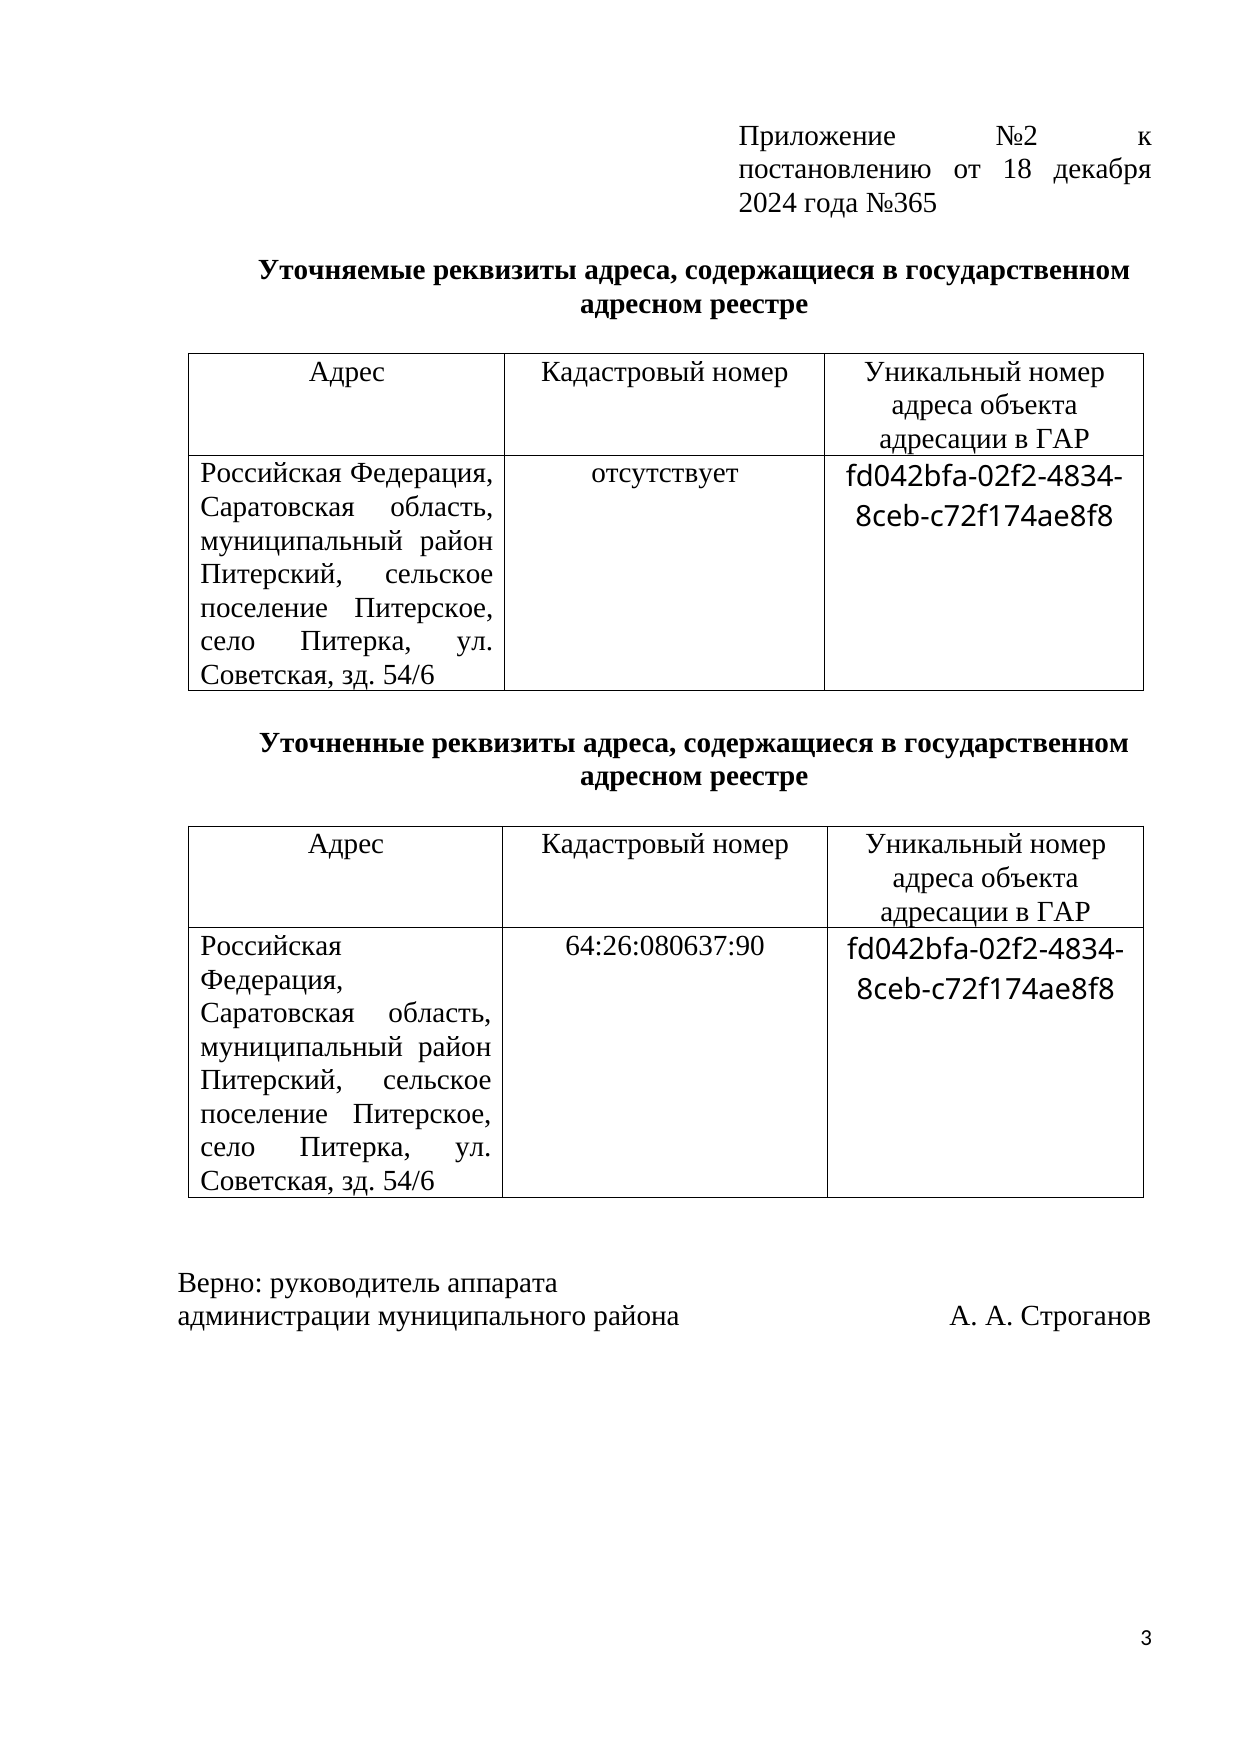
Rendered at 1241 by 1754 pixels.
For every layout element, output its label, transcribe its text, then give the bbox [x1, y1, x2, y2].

text Уточняемые реквизиты адреса, содержащиеся в государственном адресном реестре [236, 252, 1152, 319]
table_cell fd042bfa-02f2-4834-8ceb-c72f174ae8f8 [825, 456, 1143, 690]
table_header Уникальный номер адреса объекта адресации в ГАР [828, 827, 1143, 927]
table_cell отсутствует [505, 456, 824, 690]
table_header Кадастровый номер [503, 827, 827, 927]
table_cell Российская Федерация, Саратовская область, муниципальный район Питерский, сельское поселение Питерское, село Питерка, ул. Советская, зд. 54/6 [189, 456, 504, 690]
table_cell fd042bfa-02f2-4834-8ceb-c72f174ae8f8 [828, 928, 1143, 1197]
table_header Адрес [189, 354, 504, 454]
table_header Уникальный номер адреса объекта адресации в ГАР [825, 354, 1143, 454]
text Приложение №2 к постановлению от 18 декабря 2024 года №365 [738, 118, 1152, 219]
table_cell 64:26:080637:90 [503, 928, 827, 1197]
text Уточненные реквизиты адреса, содержащиеся в государственном адресном реестре [236, 725, 1152, 792]
table_cell Российская Федерация, Саратовская область, муниципальный район Питерский, сельское поселение Питерское, село Питерка, ул. Советская, зд. 54/6 [189, 928, 502, 1197]
table_header Адрес [189, 827, 502, 927]
text администрации муниципального района А. А. Строганов [177, 1298, 1152, 1332]
table_header Кадастровый номер [505, 354, 824, 454]
text Верно: руководитель аппарата [177, 1265, 1152, 1298]
